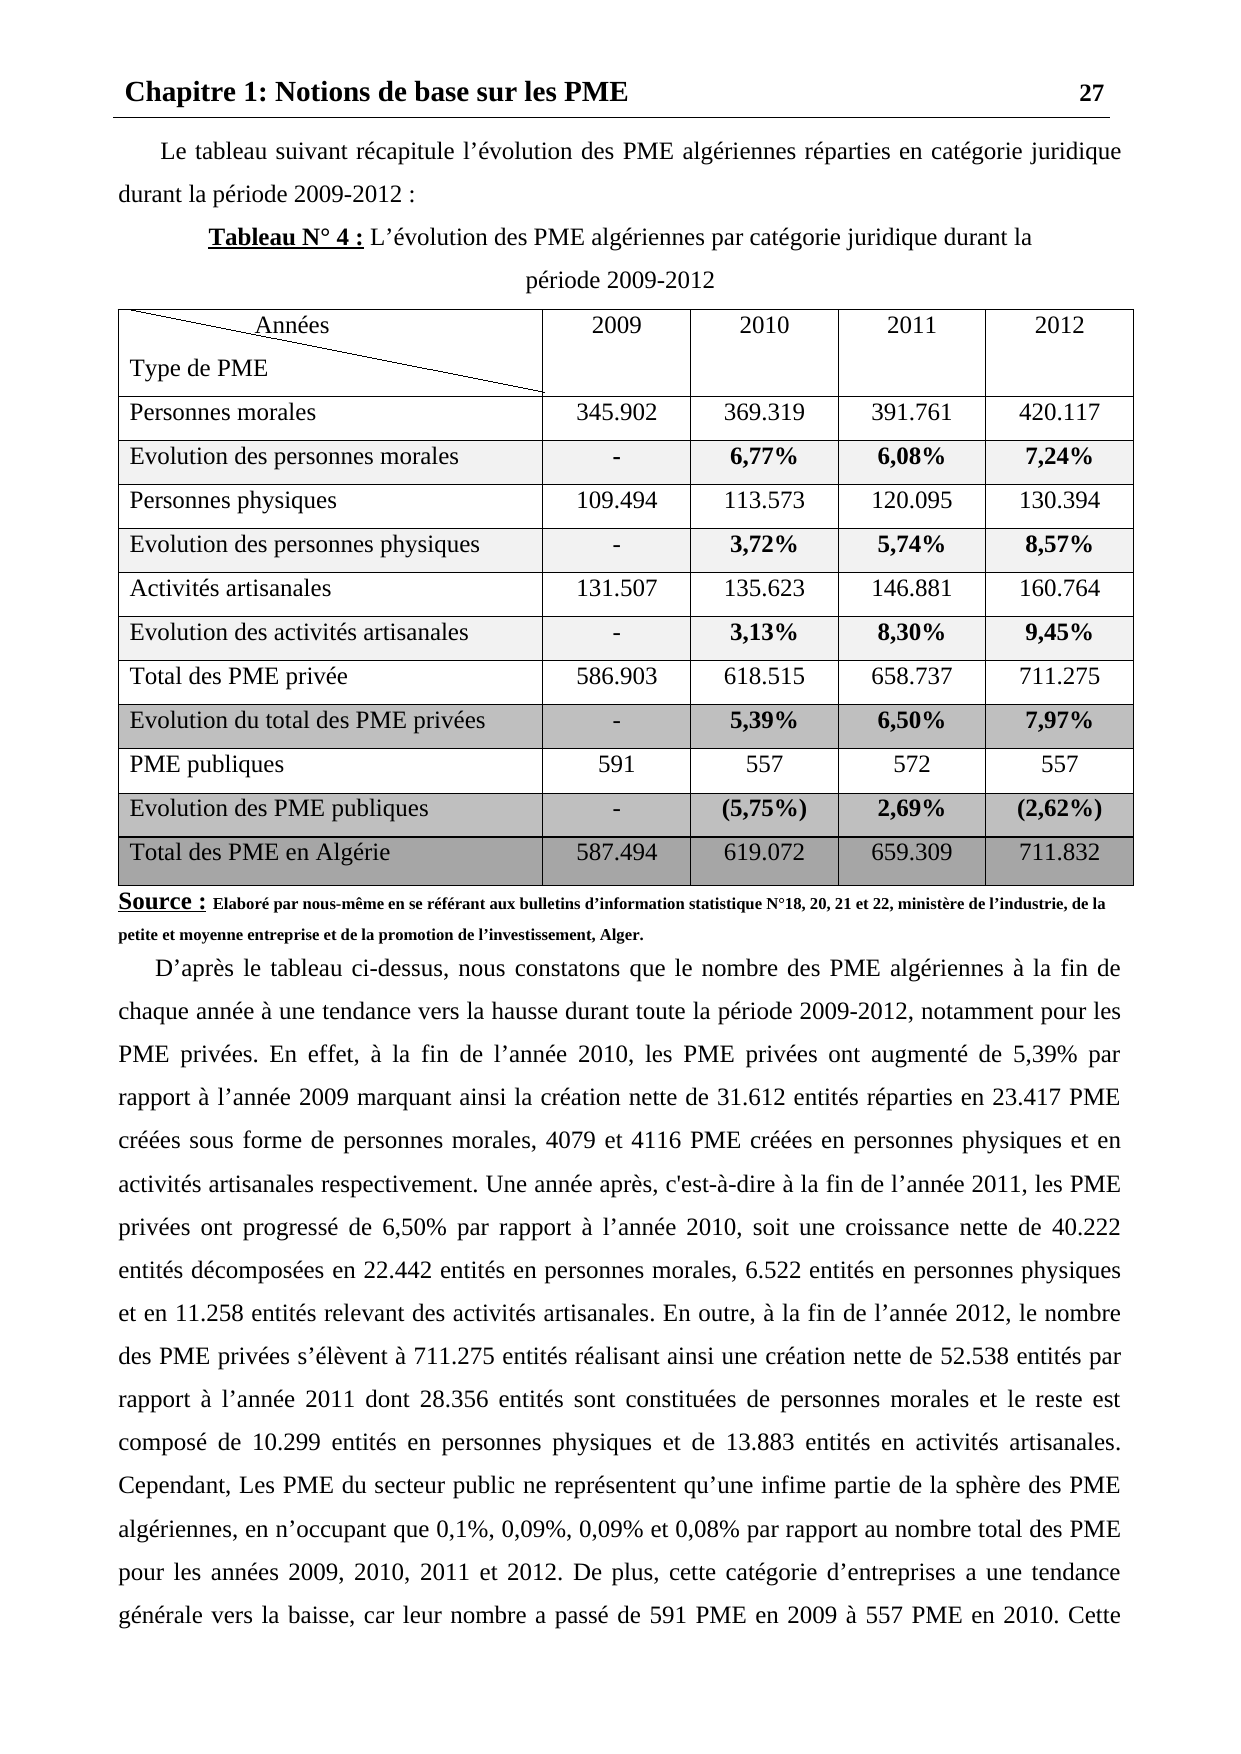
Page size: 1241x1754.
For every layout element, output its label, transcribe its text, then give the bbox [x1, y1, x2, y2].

table_cell (5,75%) [691, 794, 838, 836]
table_cell - [543, 441, 690, 484]
table_cell 345.902 [543, 397, 690, 440]
table_cell 160.764 [986, 573, 1133, 616]
table_cell 135.623 [691, 573, 838, 616]
table_cell 146.881 [839, 573, 985, 616]
table_cell 5,39% [691, 705, 838, 748]
table_cell 6,08% [839, 441, 985, 484]
table_cell 369.319 [691, 397, 838, 440]
table_cell 109.494 [543, 485, 690, 528]
table_cell 659.309 [839, 838, 985, 885]
table_header 2012 [986, 310, 1133, 396]
table_header 2011 [839, 310, 985, 396]
table_cell Total des PME en Algérie [119, 838, 542, 885]
table_cell 5,74% [839, 529, 985, 572]
table_cell Evolution des personnes physiques [119, 529, 542, 572]
table_cell 8,57% [986, 529, 1133, 572]
table_cell - [543, 794, 690, 836]
table_header Années Type de PME [119, 310, 542, 396]
table_header 2009 [543, 310, 690, 396]
table_cell - [543, 529, 690, 572]
table_cell 587.494 [543, 838, 690, 885]
table_cell 131.507 [543, 573, 690, 616]
table_cell 711.275 [986, 661, 1133, 704]
table_cell Activités artisanales [119, 573, 542, 616]
table_cell 3,72% [691, 529, 838, 572]
table_cell Total des PME privée [119, 661, 542, 704]
table_cell 6,50% [839, 705, 985, 748]
text Source : Elaboré par nous-même en se référant aux bulletins d’information statistique N°18, 20, 21 et 22, ministère de l’industrie, de la petite et moyenne entreprise et de la promotion de l’investissement, Alger. [118, 886, 1122, 943]
table_cell 391.761 [839, 397, 985, 440]
table_cell 7,24% [986, 441, 1133, 484]
table_cell PME publiques [119, 749, 542, 792]
table_cell 658.737 [839, 661, 985, 704]
table_cell Evolution des personnes morales [119, 441, 542, 484]
table_cell 9,45% [986, 617, 1133, 660]
table_cell Personnes physiques [119, 485, 542, 528]
table_cell - [543, 617, 690, 660]
table_cell 130.394 [986, 485, 1133, 528]
table_cell Evolution des PME publiques [119, 794, 542, 836]
table_cell 3,13% [691, 617, 838, 660]
table_cell 619.072 [691, 838, 838, 885]
text Tableau N° 4 : L’évolution des PME algériennes par catégorie juridique durant la période 2009-2012 [118, 222, 1122, 294]
table_cell Evolution des activités artisanales [119, 617, 542, 660]
table_cell 2,69% [839, 794, 985, 836]
table_cell 7,97% [986, 705, 1133, 748]
table_cell 420.117 [986, 397, 1133, 440]
table_cell - [543, 705, 690, 748]
table_cell Evolution du total des PME privées [119, 705, 542, 748]
table_cell 618.515 [691, 661, 838, 704]
table_cell 6,77% [691, 441, 838, 484]
table_cell 120.095 [839, 485, 985, 528]
table_cell 557 [691, 749, 838, 792]
table_cell 572 [839, 749, 985, 792]
table_header 2010 [691, 310, 838, 396]
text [118, 953, 1122, 1629]
text Le tableau suivant récapitule l’évolution des PME algériennes réparties en catégorie juridique durant la période 2009-2012 : [118, 136, 1122, 208]
table_cell (2,62%) [986, 794, 1133, 836]
table_cell 113.573 [691, 485, 838, 528]
table_cell 711.832 [986, 838, 1133, 885]
table_cell Personnes morales [119, 397, 542, 440]
table_cell 557 [986, 749, 1133, 792]
table_cell 591 [543, 749, 690, 792]
table_cell 586.903 [543, 661, 690, 704]
table_cell 8,30% [839, 617, 985, 660]
